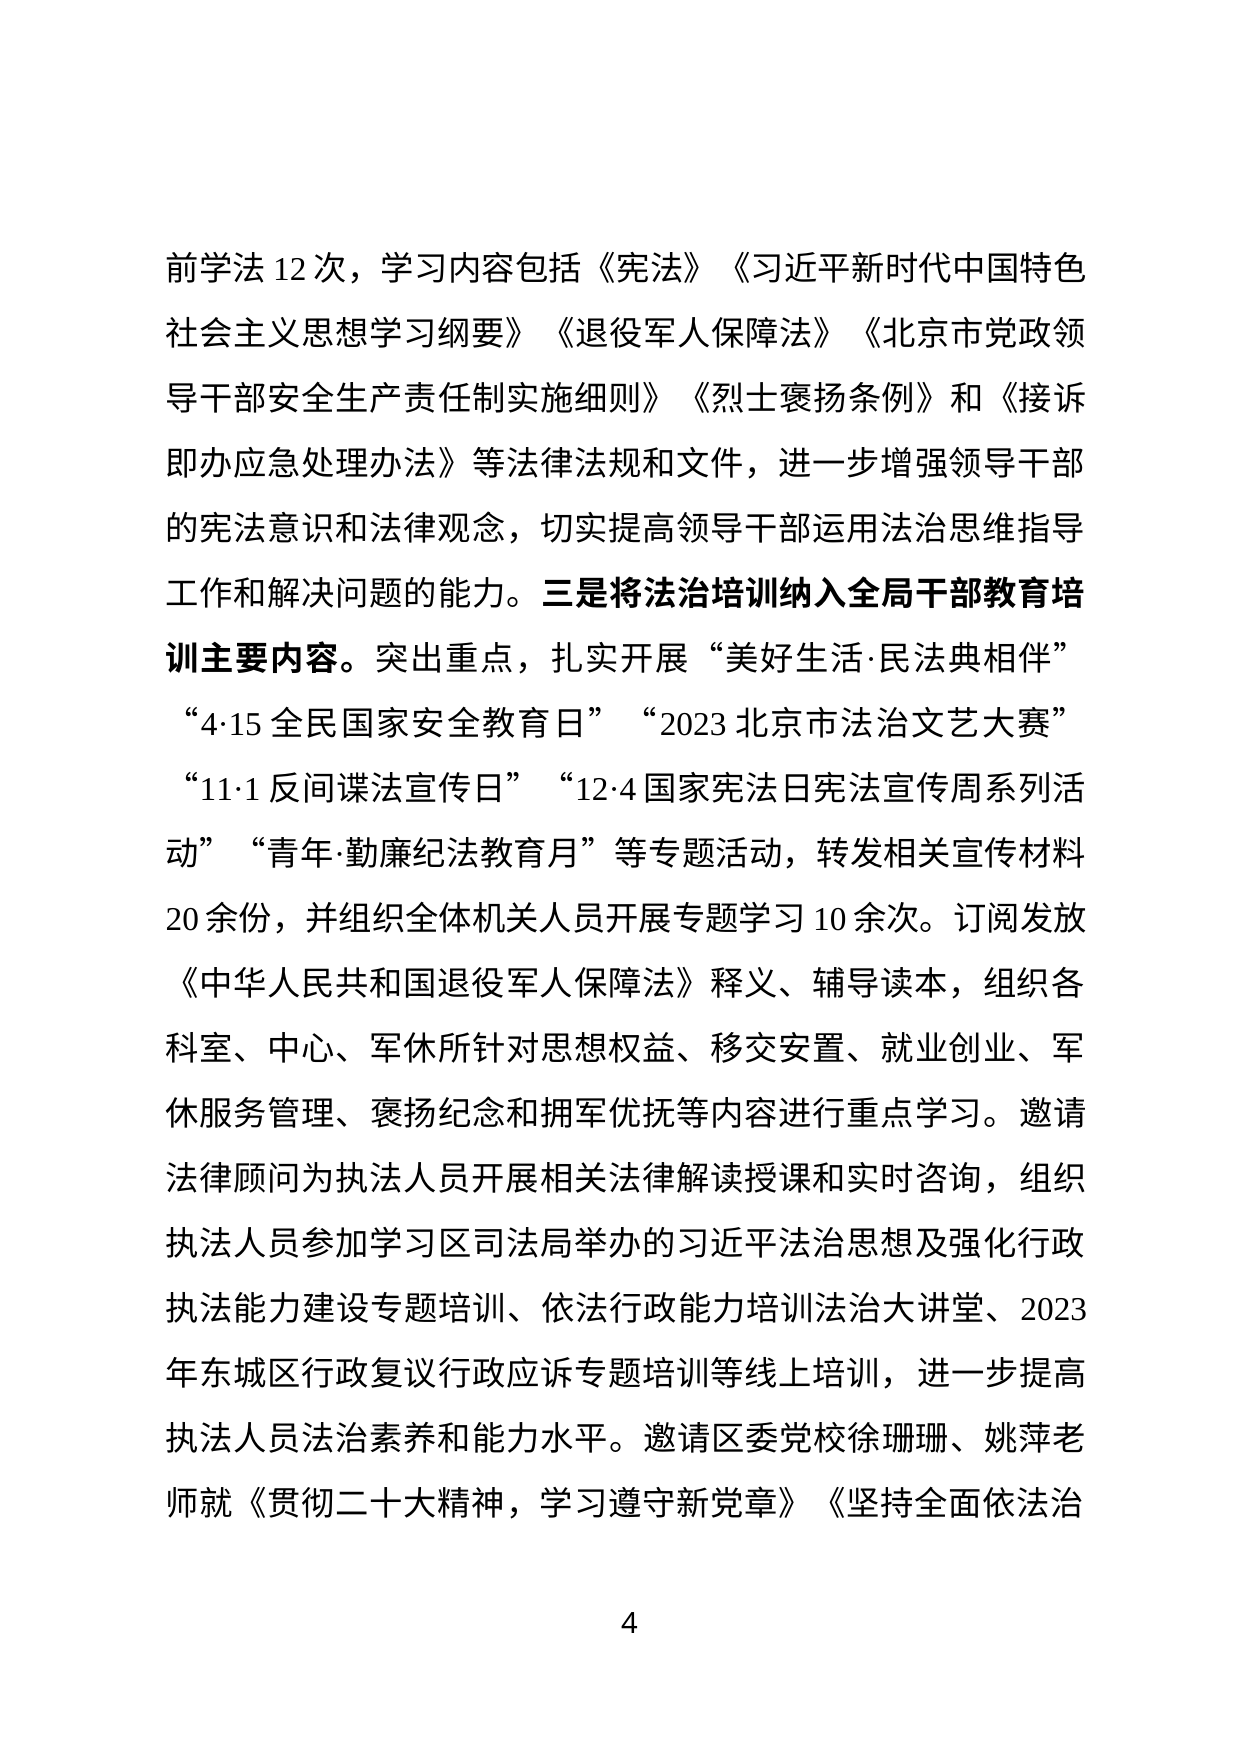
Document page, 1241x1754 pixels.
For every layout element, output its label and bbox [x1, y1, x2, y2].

text [165, 233, 1087, 1533]
